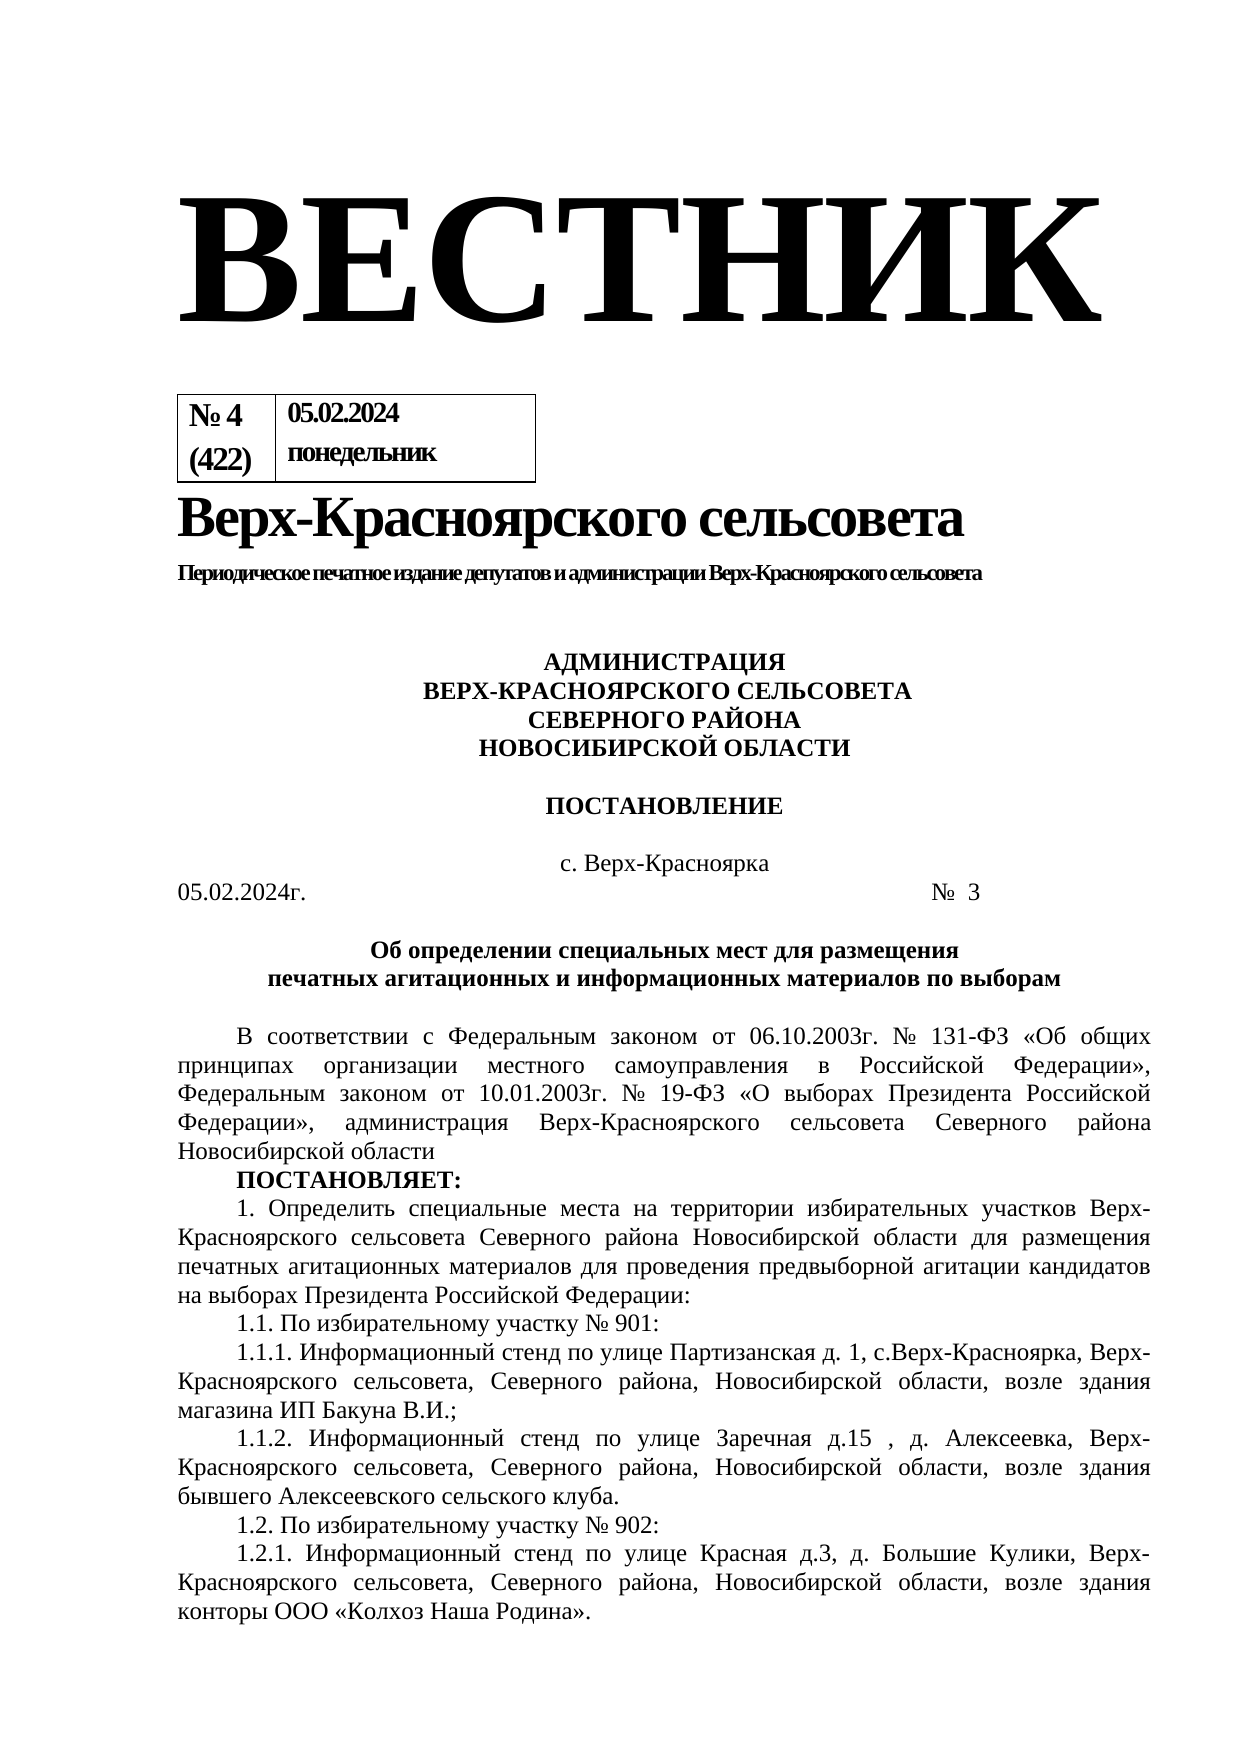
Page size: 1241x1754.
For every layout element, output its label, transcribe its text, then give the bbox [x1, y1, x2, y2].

text СЕВЕРНОГО РАЙОНА [177, 705, 1152, 733]
text с. Верх-Красноярка [177, 848, 1152, 877]
text 1. Определить специальные места на территории избирательных участков Верх-Красноярского сельсовета Северного района Новосибирской области для размещения печатных агитационных материалов для проведения предвыборной агитации кандидатов на выборах Президента Российской Федерации: [177, 1193, 1152, 1308]
text 05.02.2024г. № 3 [177, 877, 1152, 906]
text НОВОСИБИРСКОЙ ОБЛАСТИ [177, 733, 1152, 762]
text Верх-Красноярского сельсовета [177, 482, 1152, 549]
text ПОСТАНОВЛЯЕТ: [177, 1165, 1152, 1193]
subtitle В соответствии с Федеральным законом от 06.10.2003г. № 131-ФЗ «Об общих принципах организации местного самоуправления в Российской Федерации», Федеральным законом от 10.01.2003г. № 19-ФЗ «О выборах Президента Российской Федерации», администрация Верх-Красноярского сельсовета Северного района Новосибирской области [177, 1021, 1152, 1165]
text 1.1.1. Информационный стенд по улице Партизанская д. 1, с.Верх-Красноярка, Верх-Красноярского сельсовета, Северного района, Новосибирской области, возле здания магазина ИП Бакуна В.И.; [177, 1337, 1152, 1423]
text ПОСТАНОВЛЕНИЕ [177, 791, 1152, 820]
text ВЕРХ-КРАСНОЯРСКОГО СЕЛЬСОВЕТА [177, 676, 1152, 705]
text 1.1.2. Информационный стенд по улице Заречная д.15 , д. Алексеевка, Верх-Красноярского сельсовета, Северного района, Новосибирской области, возле здания бывшего Алексеевского сельского клуба. [177, 1423, 1152, 1510]
table_header № 4 (422) [178, 395, 275, 481]
text Об определении специальных мест для размещения [177, 935, 1152, 963]
text АДМИНИСТРАЦИЯ [177, 647, 1152, 676]
text печатных агитационных и информационных материалов по выборам [177, 963, 1152, 992]
text 1.1. По избирательному участку № 901: [177, 1308, 1152, 1337]
text ВЕСТНИК [177, 146, 1152, 362]
text 1.2. По избирательному участку № 902: [177, 1510, 1152, 1538]
table_header 05.02.2024 понедельник [276, 395, 535, 481]
text 1.2.1. Информационный стенд по улице Красная д.3, д. Большие Кулики, Верх-Красноярского сельсовета, Северного района, Новосибирской области, возле здания конторы ООО «Колхоз Наша Родина». [177, 1538, 1152, 1625]
text Периодическое печатное издание депутатов и администрации Верх-Красноярского сельсовета [177, 559, 1152, 586]
